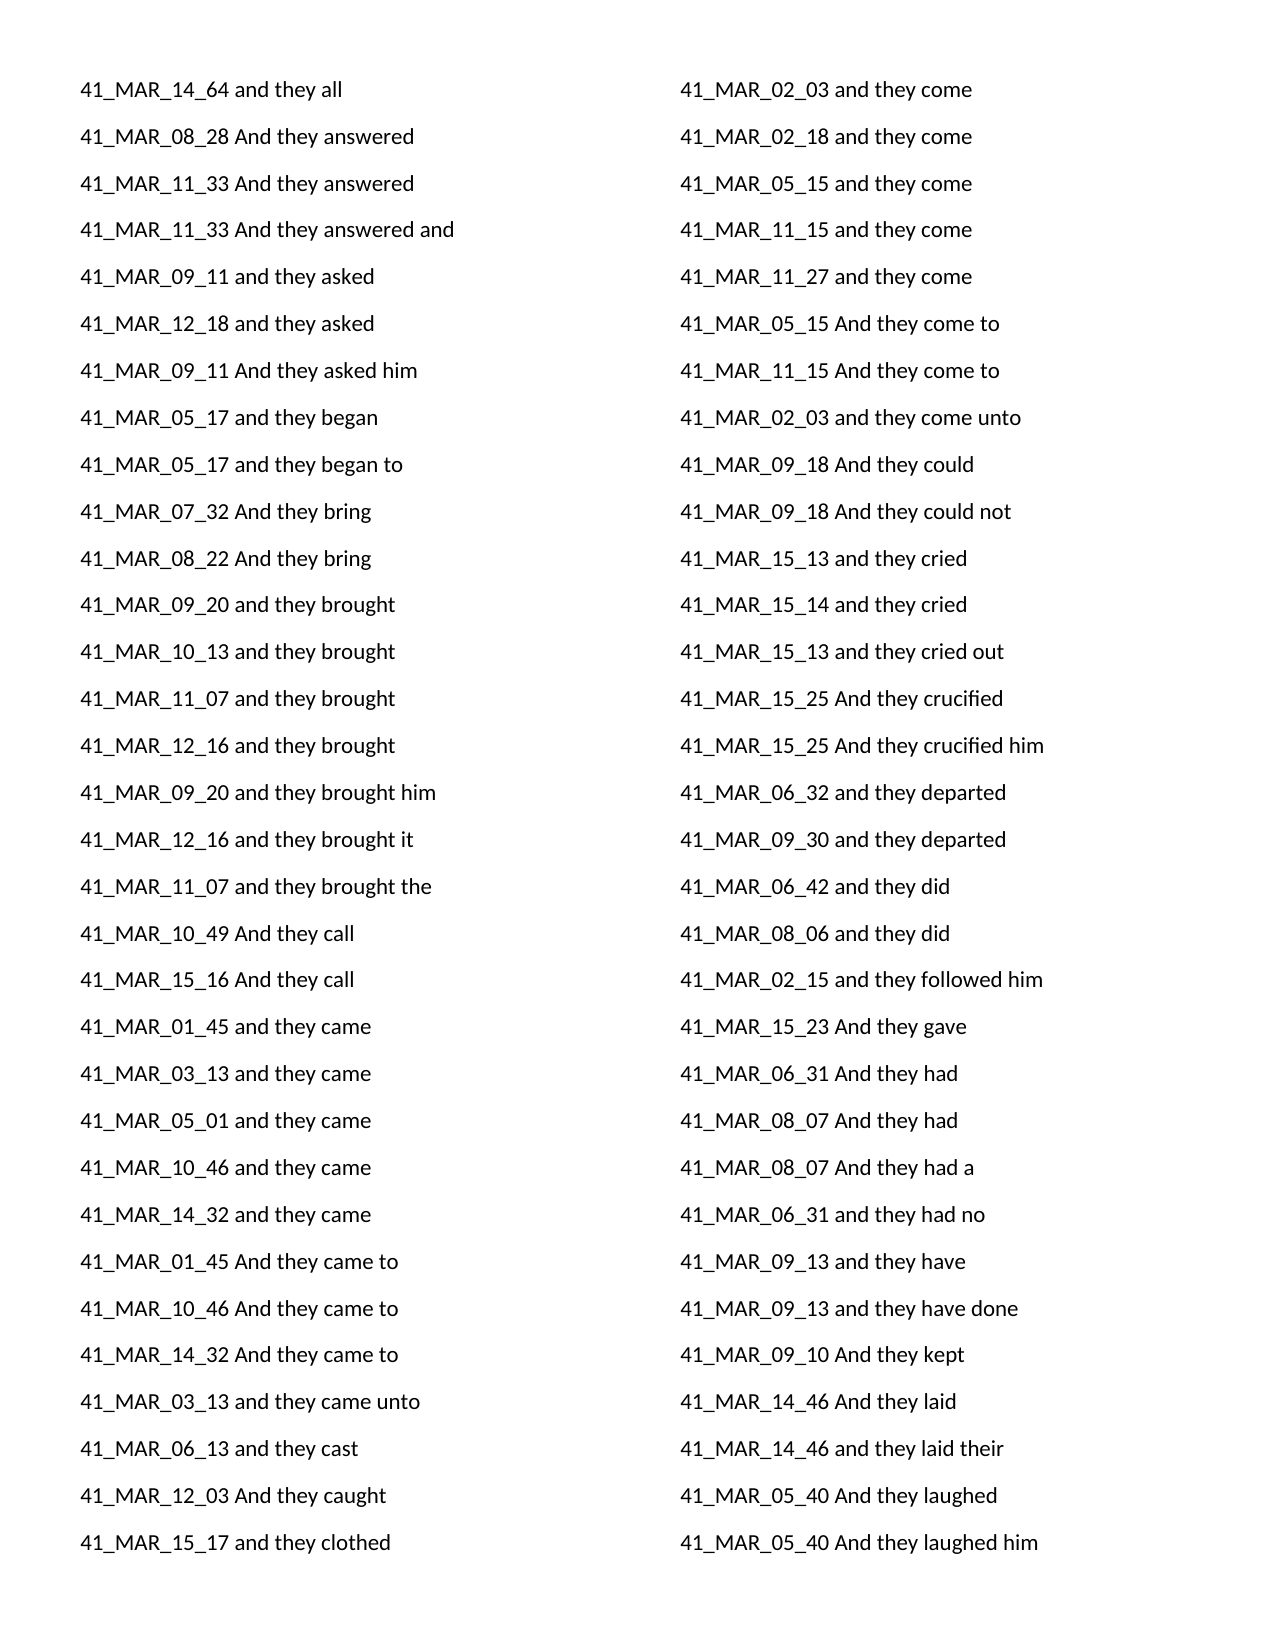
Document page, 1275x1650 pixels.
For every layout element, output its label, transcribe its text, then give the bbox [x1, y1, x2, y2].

text 41_MAR_08_06 and they did [675, 919, 1200, 947]
text 41_MAR_09_18 And they could not [675, 497, 1200, 525]
text 41_MAR_11_07 and they brought the [75, 872, 600, 900]
text 41_MAR_12_03 And they caught [75, 1481, 600, 1509]
text 41_MAR_09_30 and they departed [675, 825, 1200, 853]
text 41_MAR_09_11 And they asked him [75, 356, 600, 384]
text 41_MAR_08_28 And they answered [75, 122, 600, 150]
text 41_MAR_02_18 and they come [675, 122, 1200, 150]
text 41_MAR_15_14 and they cried [675, 591, 1200, 619]
text 41_MAR_05_17 and they began [75, 403, 600, 431]
text 41_MAR_01_45 And they came to [75, 1247, 600, 1275]
text 41_MAR_06_32 and they departed [675, 778, 1200, 806]
text 41_MAR_02_15 and they followed him [675, 966, 1200, 994]
text 41_MAR_09_20 and they brought [75, 591, 600, 619]
text 41_MAR_11_33 And they answered [75, 169, 600, 197]
text 41_MAR_05_40 And they laughed him [675, 1528, 1200, 1556]
text 41_MAR_14_46 and they laid their [675, 1434, 1200, 1462]
text 41_MAR_05_40 And they laughed [675, 1481, 1200, 1509]
text 41_MAR_11_27 and they come [675, 262, 1200, 291]
text 41_MAR_09_11 and they asked [75, 262, 600, 291]
text 41_MAR_15_13 and they cried [675, 544, 1200, 572]
text 41_MAR_02_03 and they come unto [675, 403, 1200, 431]
text 41_MAR_06_13 and they cast [75, 1434, 600, 1462]
text 41_MAR_09_13 and they have done [675, 1294, 1200, 1322]
text 41_MAR_11_33 And they answered and [75, 216, 600, 244]
text 41_MAR_12_18 and they asked [75, 309, 600, 337]
text 41_MAR_15_13 and they cried out [675, 637, 1200, 666]
text 41_MAR_03_13 and they came [75, 1059, 600, 1087]
text 41_MAR_08_07 And they had [675, 1106, 1200, 1134]
text 41_MAR_06_31 and they had no [675, 1200, 1200, 1228]
text 41_MAR_05_01 and they came [75, 1106, 600, 1134]
text 41_MAR_10_13 and they brought [75, 637, 600, 666]
text 41_MAR_12_16 and they brought [75, 731, 600, 759]
text 41_MAR_11_07 and they brought [75, 684, 600, 712]
text 41_MAR_06_31 And they had [675, 1059, 1200, 1087]
text 41_MAR_03_13 and they came unto [75, 1387, 600, 1416]
text 41_MAR_07_32 And they bring [75, 497, 600, 525]
text 41_MAR_11_15 and they come [675, 216, 1200, 244]
text 41_MAR_05_15 and they come [675, 169, 1200, 197]
text 41_MAR_15_25 And they crucified [675, 684, 1200, 712]
text 41_MAR_09_18 And they could [675, 450, 1200, 478]
text 41_MAR_14_32 and they came [75, 1200, 600, 1228]
text 41_MAR_09_10 And they kept [675, 1341, 1200, 1369]
text 41_MAR_14_46 And they laid [675, 1387, 1200, 1416]
text 41_MAR_08_22 And they bring [75, 544, 600, 572]
text 41_MAR_15_25 And they crucified him [675, 731, 1200, 759]
text 41_MAR_06_42 and they did [675, 872, 1200, 900]
text 41_MAR_14_32 And they came to [75, 1341, 600, 1369]
text 41_MAR_10_46 And they came to [75, 1294, 600, 1322]
text 41_MAR_10_49 And they call [75, 919, 600, 947]
text 41_MAR_08_07 And they had a [675, 1153, 1200, 1181]
text 41_MAR_11_15 And they come to [675, 356, 1200, 384]
text 41_MAR_15_23 And they gave [675, 1012, 1200, 1041]
text 41_MAR_01_45 and they came [75, 1012, 600, 1041]
text 41_MAR_09_20 and they brought him [75, 778, 600, 806]
text 41_MAR_14_64 and they all [75, 75, 600, 103]
text 41_MAR_05_15 And they come to [675, 309, 1200, 337]
text 41_MAR_05_17 and they began to [75, 450, 600, 478]
text 41_MAR_12_16 and they brought it [75, 825, 600, 853]
text 41_MAR_09_13 and they have [675, 1247, 1200, 1275]
text 41_MAR_15_17 and they clothed [75, 1528, 600, 1556]
text 41_MAR_10_46 and they came [75, 1153, 600, 1181]
text 41_MAR_02_03 and they come [675, 75, 1200, 103]
text 41_MAR_15_16 And they call [75, 966, 600, 994]
